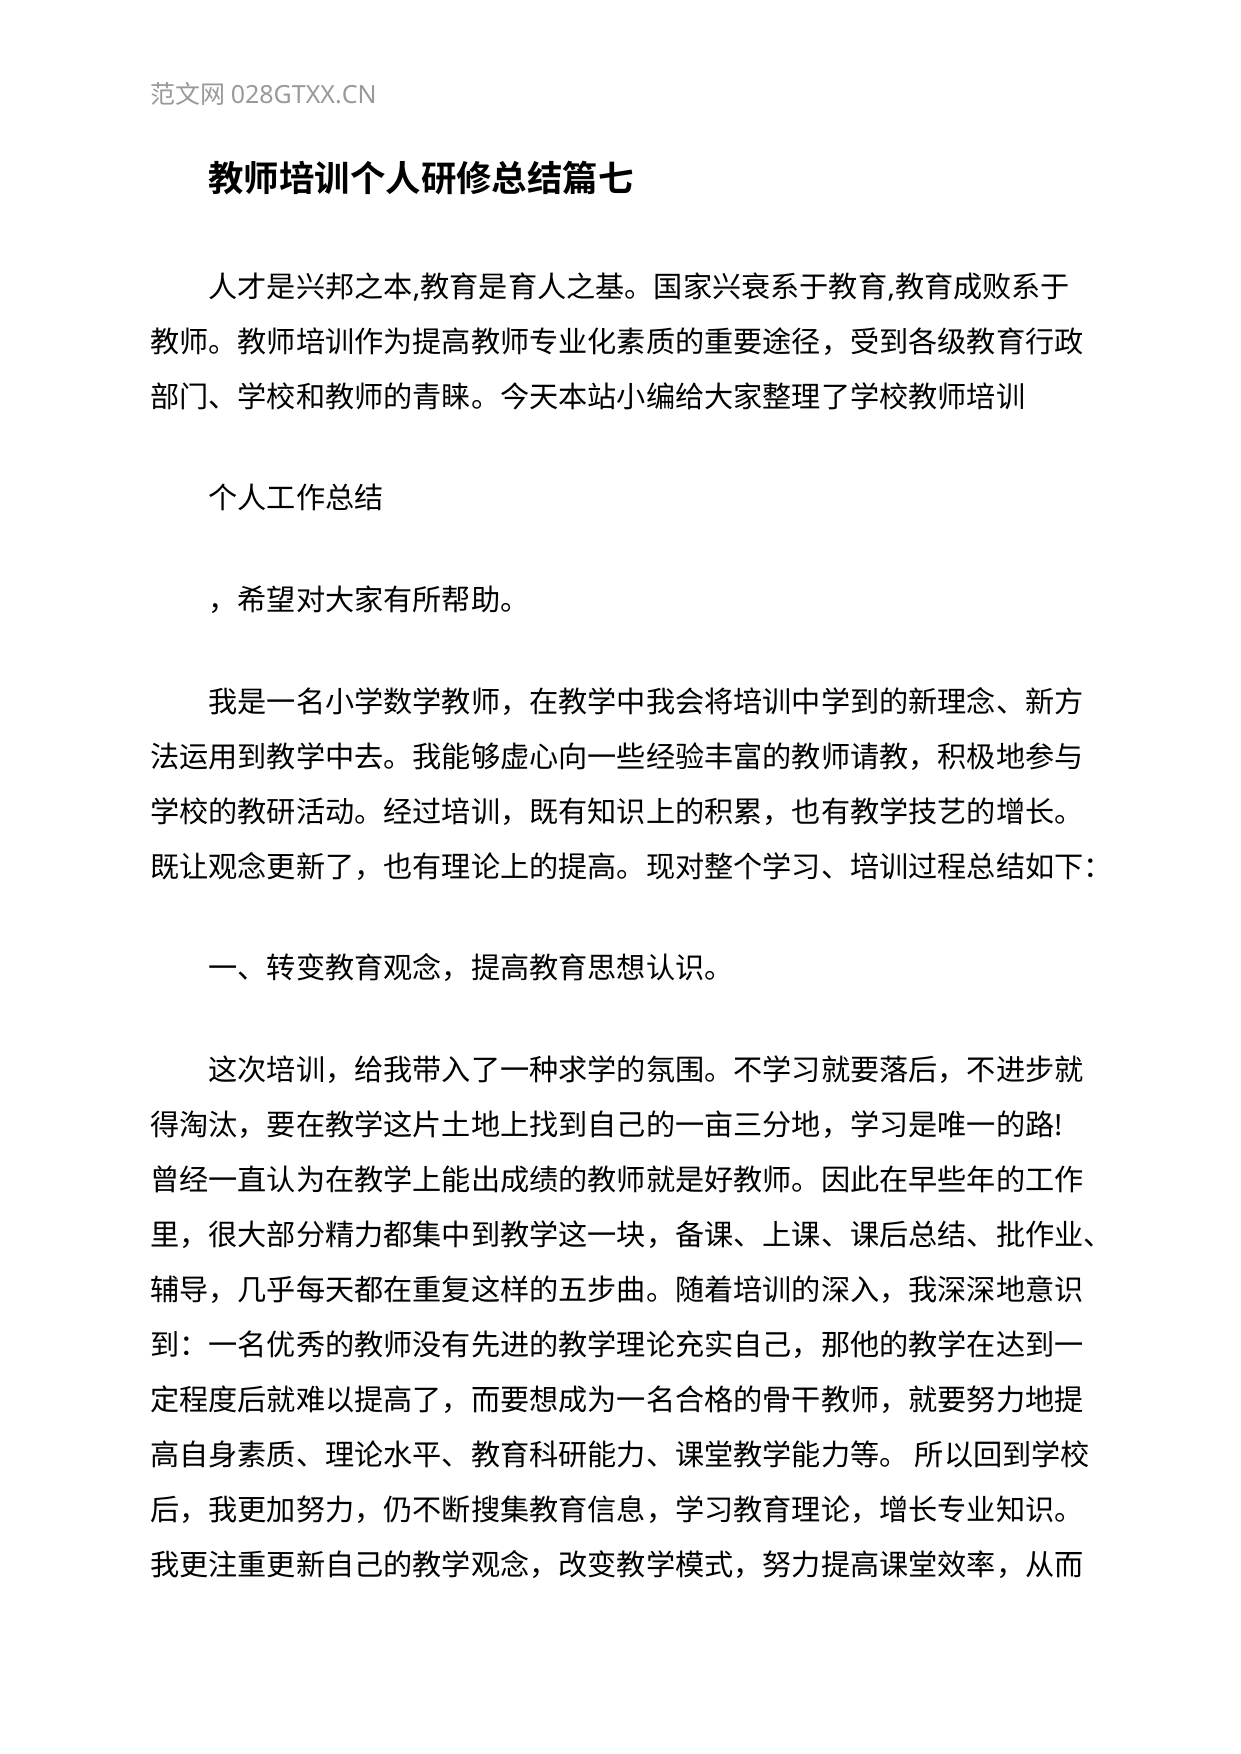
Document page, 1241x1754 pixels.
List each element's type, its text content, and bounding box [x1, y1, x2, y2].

text ，希望对大家有所帮助。 [150, 577, 1090, 619]
text 一、转变教育观念，提高教育思想认识。 [150, 945, 1090, 987]
text 个人工作总结 [150, 475, 1090, 517]
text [150, 1047, 1090, 1583]
text 我是一名小学数学教师，在教学中我会将培训中学到的新理念、新方法运用到教学中去。我能够虚心向一些经验丰富的教师请教，积极地参与学校的教研活动。经过培训，既有知识上的积累，也有教学技艺的增长。既让观念更新了，也有理论上的提高。现对整个学习、培训过程总结如下： [150, 679, 1090, 886]
text 人才是兴邦之本,教育是育人之基。国家兴衰系于教育,教育成败系于教师。教师培训作为提高教师专业化素质的重要途径，受到各级教育行政部门、学校和教师的青睐。今天本站小编给大家整理了学校教师培训 [150, 263, 1090, 416]
text 教师培训个人研修总结篇七 [150, 150, 1090, 201]
